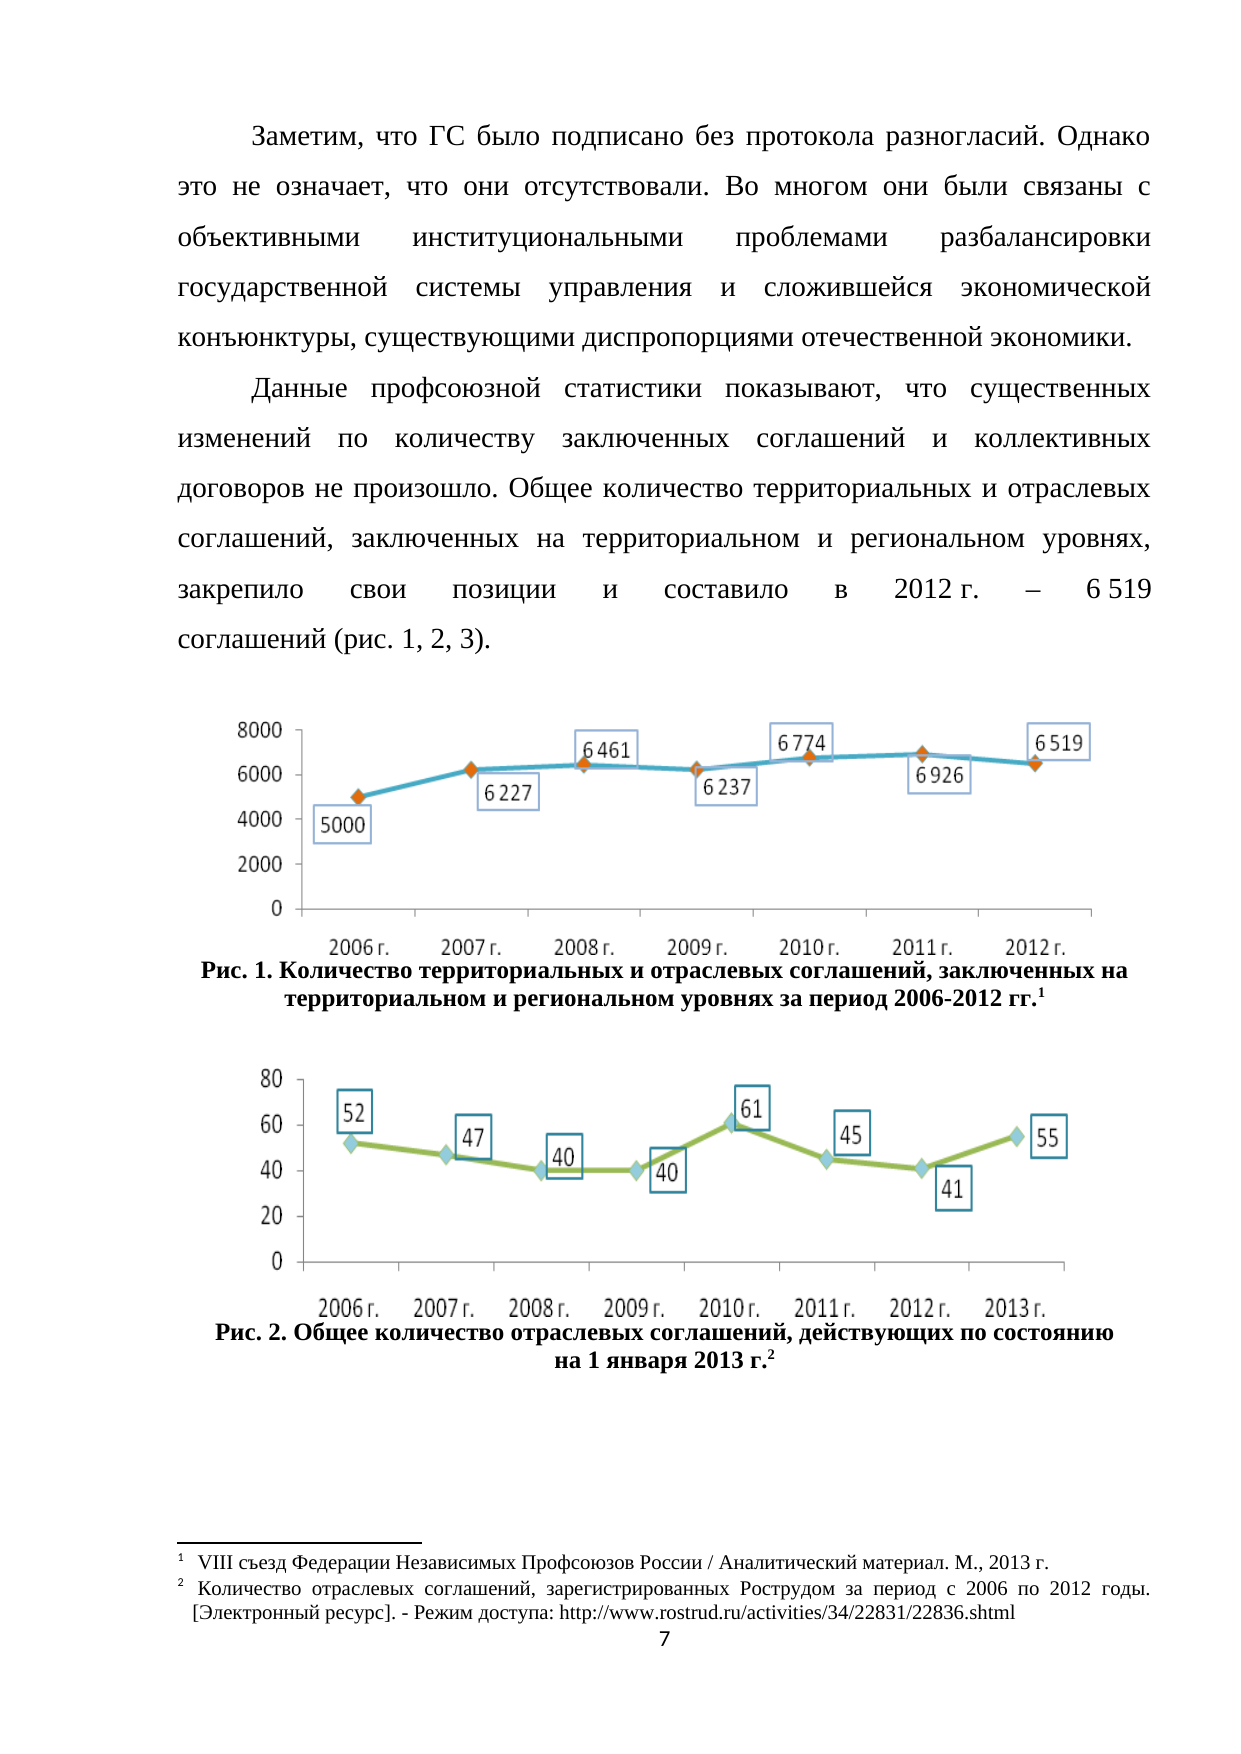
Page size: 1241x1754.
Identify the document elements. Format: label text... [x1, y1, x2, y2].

list Заметим, что ГС было подписано без протокола разногласий. Однако это не означает, что они отсутствовали. Во многом они были связаны с объективными институциональными проблемами разбалансировки государственной системы управления и сложившейся экономической конъюнктуры, существующими диспропорциями отечественной экономики. [177, 118, 1152, 353]
picture [235, 721, 1094, 955]
text на 1 января 2013 г. [177, 1346, 1152, 1374]
picture [258, 1068, 1071, 1317]
text Рис. 2. Общее количество отраслевых соглашений, действующих по состоянию [177, 1317, 1152, 1346]
text Рис. 1. Количество территориальных и отраслевых соглашений, заключенных на территориальном и региональном уровнях за период 2006-2012 гг. [177, 955, 1152, 1012]
text Данные профсоюзной статистики показывают, что существенных изменений по количеству заключенных соглашений и коллективных договоров не произошло. Общее количество территориальных и отраслевых соглашений, заключенных на территориальном и региональном уровнях, закрепило свои позиции и составило в 2012 г. – 6 519 соглашений (рис. 1, 2, 3). [177, 370, 1152, 655]
